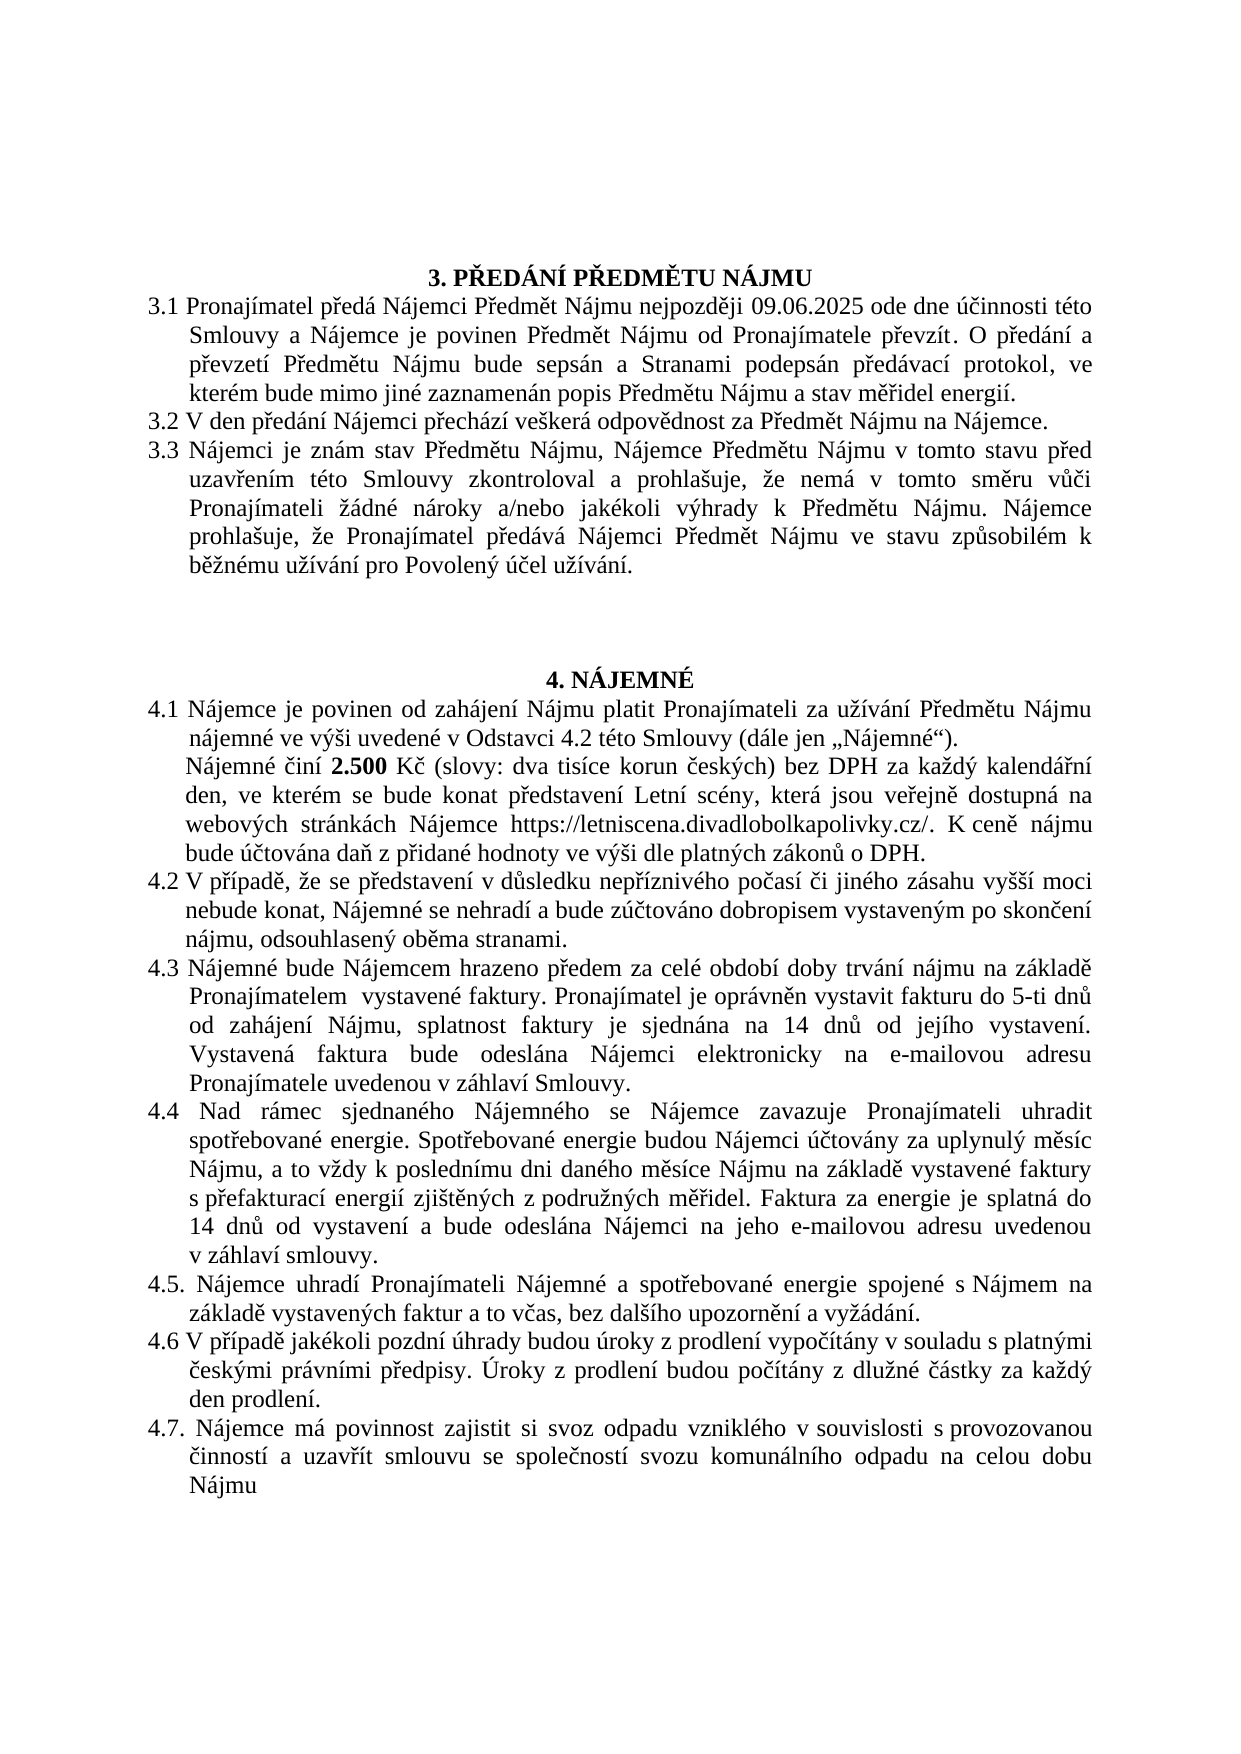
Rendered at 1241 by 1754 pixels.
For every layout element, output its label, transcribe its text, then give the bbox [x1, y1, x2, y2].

text 3.3 Nájemci je znám stav Předmětu Nájmu, Nájemce Předmětu Nájmu v tomto stavu před uzavřením této Smlouvy zkontroloval a prohlašuje, že nemá v tomto směru vůči Pronajímateli žádné nároky a/nebo jakékoli výhrady k Předmětu Nájmu. Nájemce prohlašuje, že Pronajímatel předává Nájemci Předmět Nájmu ve stavu způsobilém k běžnému užívání pro Povolený účel užívání. [148, 435, 1093, 579]
list Nájemné činí 2.500 Kč (slovy: dva tisíce korun českých) bez DPH za každý kalendářní den, ve kterém se bude konat představení Letní scény, která jsou veřejně dostupná na webových stránkách Nájemce https://letniscena.divadlobolkapolivky.cz/. K ceně nájmu bude účtována daň z přidané hodnoty ve výši dle platných zákonů o DPH. [185, 751, 1093, 866]
text 3.1 Pronajímatel předá Nájemci Předmět Nájmu nejpozději 09.06.2025 ode dne účinnosti této Smlouvy a Nájemce je povinen Předmět Nájmu od Pronajímatele převzít. O předání a převzetí Předmětu Nájmu bude sepsán a Stranami podepsán předávací protokol, ve kterém bude mimo jiné zaznamenán popis Předmětu Nájmu a stav měřidel energií. [148, 291, 1093, 406]
text 3.2 V den předání Nájemci přechází veškerá odpovědnost za Předmět Nájmu na Nájemce. [148, 406, 1093, 435]
text 4.7. Nájemce má povinnost zajistit si svoz odpadu vzniklého v souvislosti s provozovanou činností a uzavřít smlouvu se společností svozu komunálního odpadu na celou dobu Nájmu [148, 1413, 1093, 1499]
text 4.5. Nájemce uhradí Pronajímateli Nájemné a spotřebované energie spojené s Nájmem na základě vystavených faktur a to včas, bez dalšího upozornění a vyžádání. [148, 1269, 1093, 1326]
text 4.3 Nájemné bude Nájemcem hrazeno předem za celé období doby trvání nájmu na základě Pronajímatelem vystavené faktury. Pronajímatel je oprávněn vystavit fakturu do 5-ti dnů od zahájení Nájmu, splatnost faktury je sjednána na 14 dnů od jejího vystavení. Vystavená faktura bude odeslána Nájemci elektronicky na e-mailovou adresu Pronajímatele uvedenou v záhlaví Smlouvy. [148, 953, 1093, 1096]
text 4.1 Nájemce je povinen od zahájení Nájmu platit Pronajímateli za užívání Předmětu Nájmu nájemné ve výši uvedené v Odstavci 4.2 této Smlouvy (dále jen „Nájemné“). [148, 694, 1093, 751]
list V případě, že se představení v důsledku nepříznivého počasí či jiného zásahu vyšší moci nebude konat, Nájemné se nehradí a bude zúčtováno dobropisem vystaveným po skončení nájmu, odsouhlasený oběma stranami. [148, 866, 1093, 953]
text 3. PŘEDÁNÍ PŘEDMĚTU NÁJMU [148, 263, 1093, 291]
text 4.6 V případě jakékoli pozdní úhrady budou úroky z prodlení vypočítány v souladu s platnými českými právními předpisy. Úroky z prodlení budou počítány z dlužné částky za každý den prodlení. [148, 1326, 1093, 1413]
text 4. NÁJEMNÉ [148, 665, 1093, 694]
text 4.4 Nad rámec sjednaného Nájemného se Nájemce zavazuje Pronajímateli uhradit spotřebované energie. Spotřebované energie budou Nájemci účtovány za uplynulý měsíc Nájmu, a to vždy k poslednímu dni daného měsíce Nájmu na základě vystavené faktury s přefakturací energií zjištěných z podružných měřidel. Faktura za energie je splatná do 14 dnů od vystavení a bude odeslána Nájemci na jeho e-mailovou adresu uvedenou v záhlaví smlouvy. [148, 1096, 1093, 1269]
